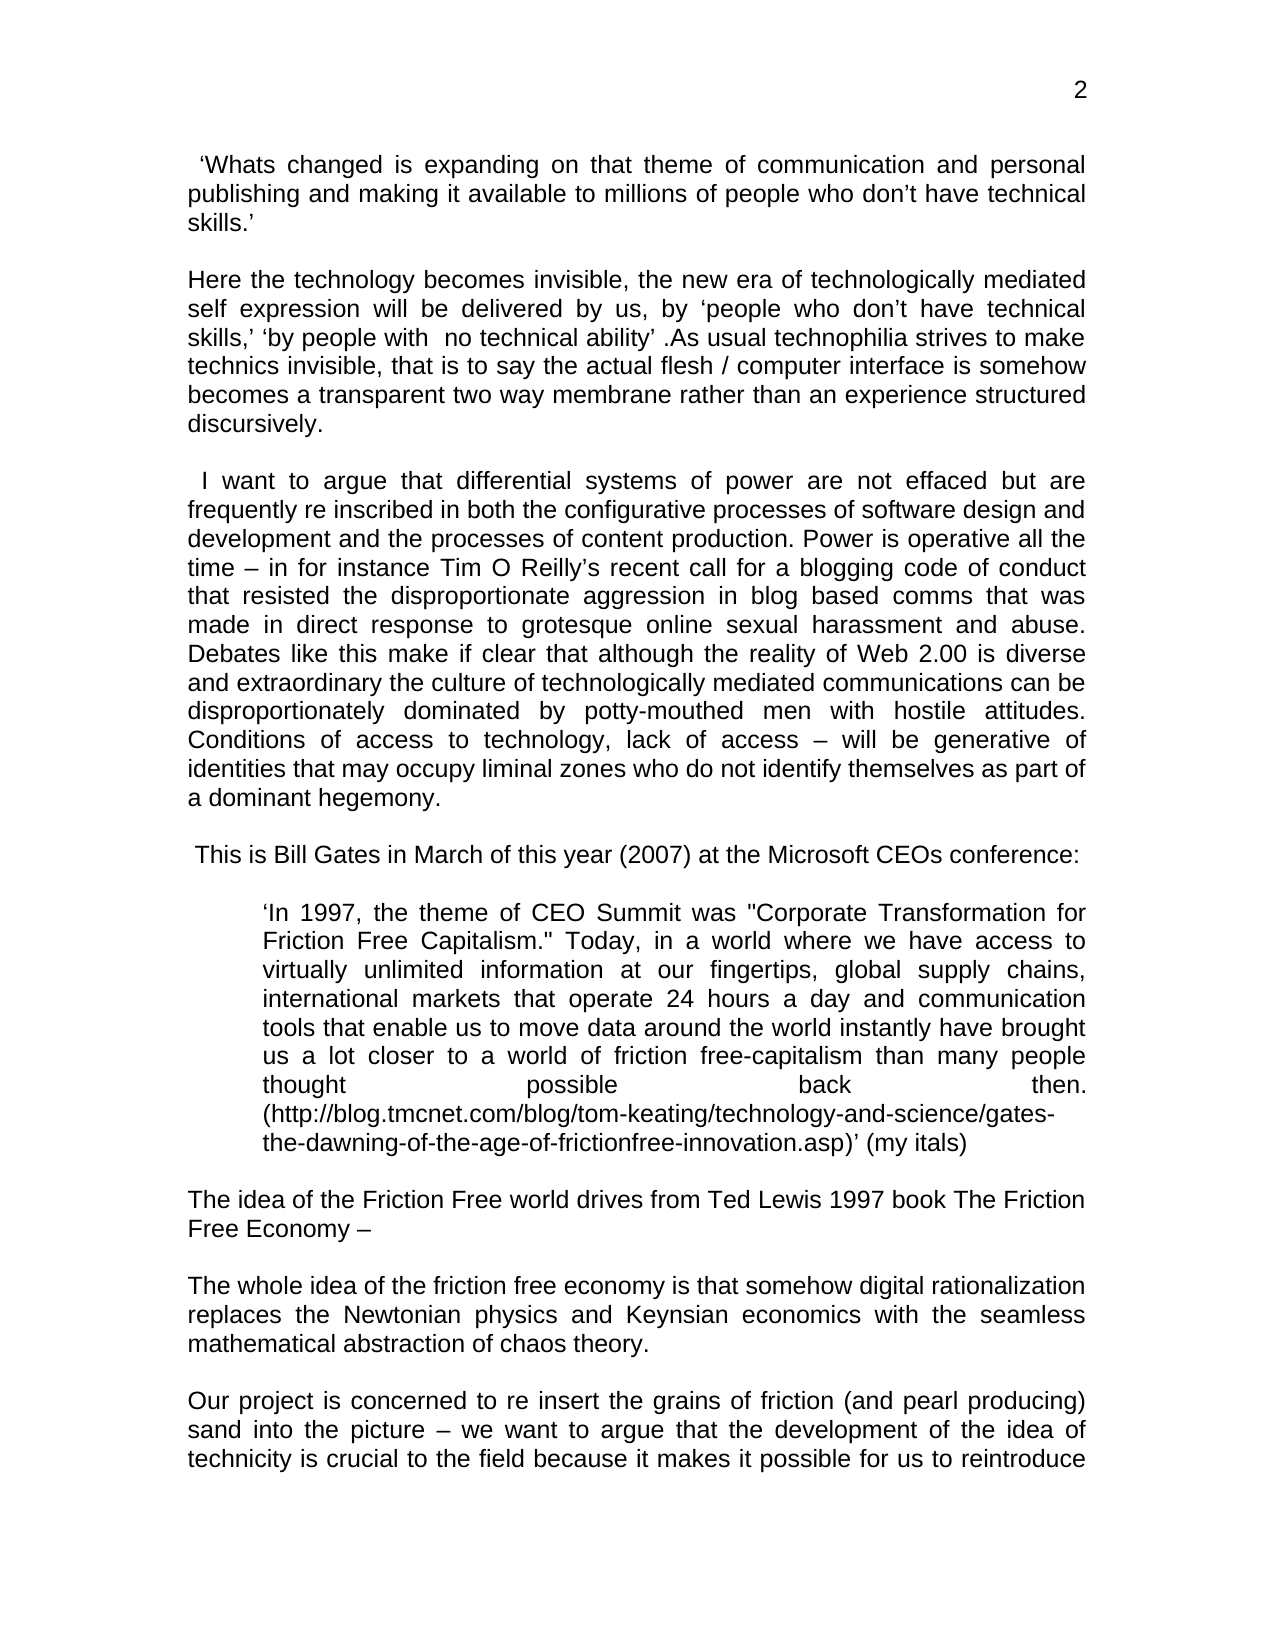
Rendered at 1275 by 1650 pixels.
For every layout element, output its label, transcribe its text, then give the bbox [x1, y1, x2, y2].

text I want to argue that differential systems of power are not effaced but are frequently re inscribed in both the configurative processes of software design and development and the processes of content production. Power is operative all the time – in for instance Tim O Reilly’s recent call for a blogging code of conduct that resisted the disproportionate aggression in blog based comms that was made in direct response to grotesque online sexual harassment and abuse. Debates like this make if clear that although the reality of Web 2.00 is diverse and extraordinary the culture of technologically mediated communications can be disproportionately dominated by potty-mouthed men with hostile attitudes. Conditions of access to technology, lack of access – will be generative of identities that may occupy liminal zones who do not identify themselves as part of a dominant hegemony. [187, 466, 1087, 811]
text ‘In 1997, the theme of CEO Summit was "Corporate Transformation for Friction Free Capitalism." Today, in a world where we have access to virtually unlimited information at our fingertips, global supply chains, international markets that operate 24 hours a day and communication tools that enable us to move data around the world instantly have brought us a lot closer to a world of friction free-capitalism than many people thought possible back then. (http://blog.tmcnet.com/blog/tom-keating/technology-and-science/gates-the-dawning-of-the-age-of-frictionfree-innovation.asp)’ (my itals) [262, 897, 1087, 1156]
text ‘Whats changed is expanding on that theme of communication and personal publishing and making it available to millions of people who don’t have technical skills.’ [187, 150, 1087, 236]
text This is Bill Gates in March of this year (2007) at the Microsoft CEOs conference: [187, 840, 1087, 869]
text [187, 1386, 1087, 1472]
text The whole idea of the friction free economy is that somehow digital rationalization replaces the Newtonian physics and Keynsian economics with the seamless mathematical abstraction of chaos theory. [187, 1271, 1087, 1357]
text Here the technology becomes invisible, the new era of technologically mediated self expression will be delivered by us, by ‘people who don’t have technical skills,’ ‘by people with no technical ability’ .As usual technophilia strives to make technics invisible, that is to say the actual flesh / computer interface is somehow becomes a transparent two way membrane rather than an experience structured discursively. [187, 265, 1087, 437]
text The idea of the Friction Free world drives from Ted Lewis 1997 book The Friction Free Economy – [187, 1185, 1087, 1242]
